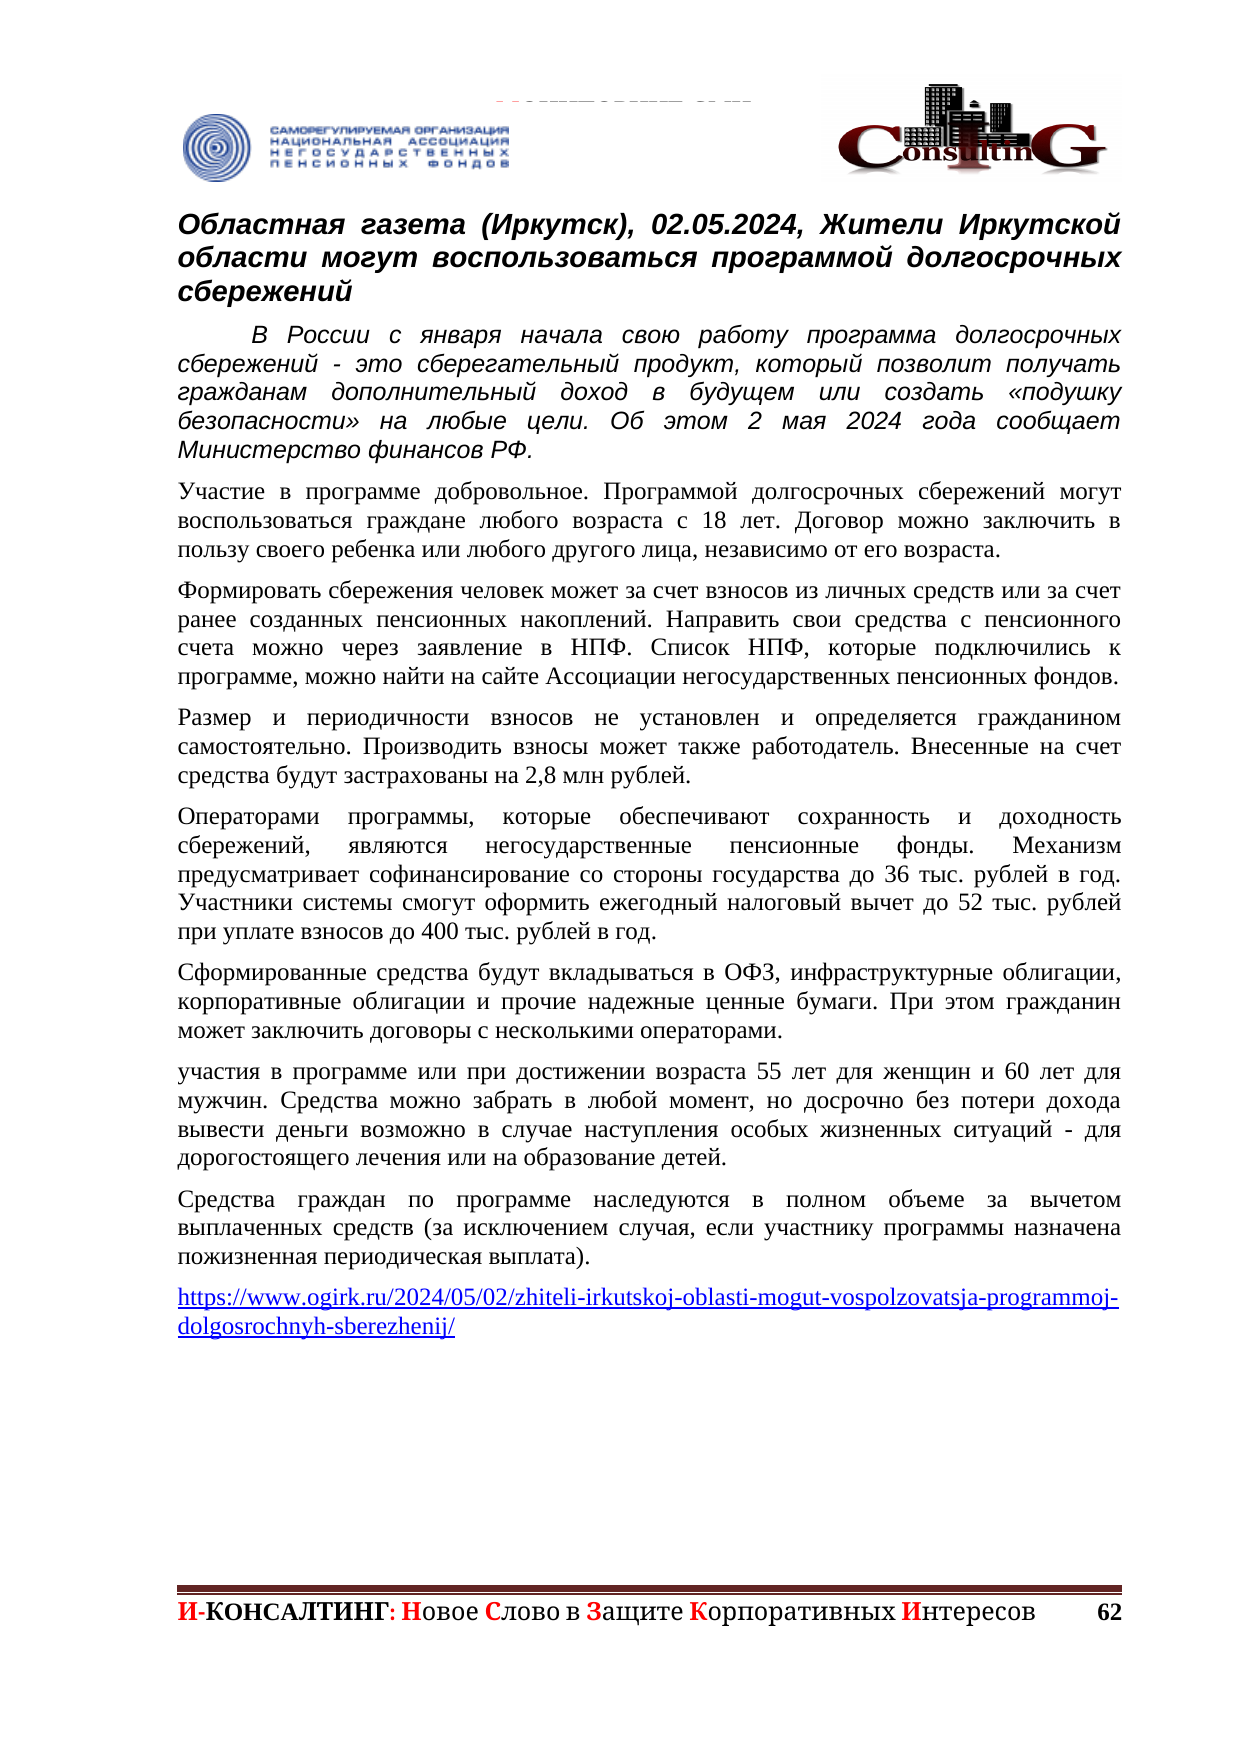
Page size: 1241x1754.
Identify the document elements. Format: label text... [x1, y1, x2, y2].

text Операторами программы, которые обеспечивают сохранность и доходность сбережений, являются негосударственные пенсионные фонды. Механизм предусматривает софинансирование со стороны государства до 36 тыс. рублей в год. Участники системы смогут оформить ежегодный налоговый вычет до 52 тыс. рублей при уплате взносов до 400 тыс. рублей в год. [177, 801, 1122, 945]
picture [821, 73, 1122, 182]
text участия в программе или при достижении возраста 55 лет для женщин и 60 лет для мужчин. Средства можно забрать в любой момент, но досрочно без потери дохода вывести деньги возможно в случае наступления особых жизненных ситуаций - для дорогостоящего лечения или на образование детей. [177, 1056, 1122, 1171]
picture [183, 114, 509, 182]
subtitle Областная газета (Иркутск), 02.05.2024, Жители Иркутской области могут воспользоваться программой долгосрочных сбережений [177, 207, 1122, 307]
text https://www.ogirk.ru/2024/05/02/zhiteli-irkutskoj-oblasti-mogut-vospolzovatsja-programmoj-dolgosrochnyh-sberezhenij/ [177, 1282, 1122, 1340]
text Участие в программе добровольное. Программой долгосрочных сбережений могут воспользоваться граждане любого возраста с 18 лет. Договор можно заключить в пользу своего ребенка или любого другого лица, независимо от его возраста. [177, 476, 1122, 562]
text Формировать сбережения человек может за счет взносов из личных средств или за счет ранее созданных пенсионных накоплений. Направить свои средства с пенсионного счета можно через заявление в НПФ. Список НПФ, которые подключились к программе, можно найти на сайте Ассоциации негосударственных пенсионных фондов. [177, 575, 1122, 690]
subtitle В России с января начала свою работу программа долгосрочных сбережений - это сберегательный продукт, который позволит получать гражданам дополнительный доход в будущем или создать «подушку безопасности» на любые цели. Об этом 2 мая 2024 года сообщает Министерство финансов РФ. [177, 320, 1122, 464]
text Размер и периодичности взносов не установлен и определяется гражданином самостоятельно. Производить взносы может также работодатель. Внесенные на счет средства будут застрахованы на 2,8 млн рублей. [177, 702, 1122, 789]
text Сформированные средства будут вкладываться в ОФЗ, инфраструктурные облигации, корпоративные облигации и прочие надежные ценные бумаги. При этом гражданин может заключить договоры с несколькими операторами. [177, 957, 1122, 1044]
text Средства граждан по программе наследуются в полном объеме за вычетом выплаченных средств (за исключением случая, если участнику программы назначена пожизненная периодическая выплата). [177, 1184, 1122, 1270]
